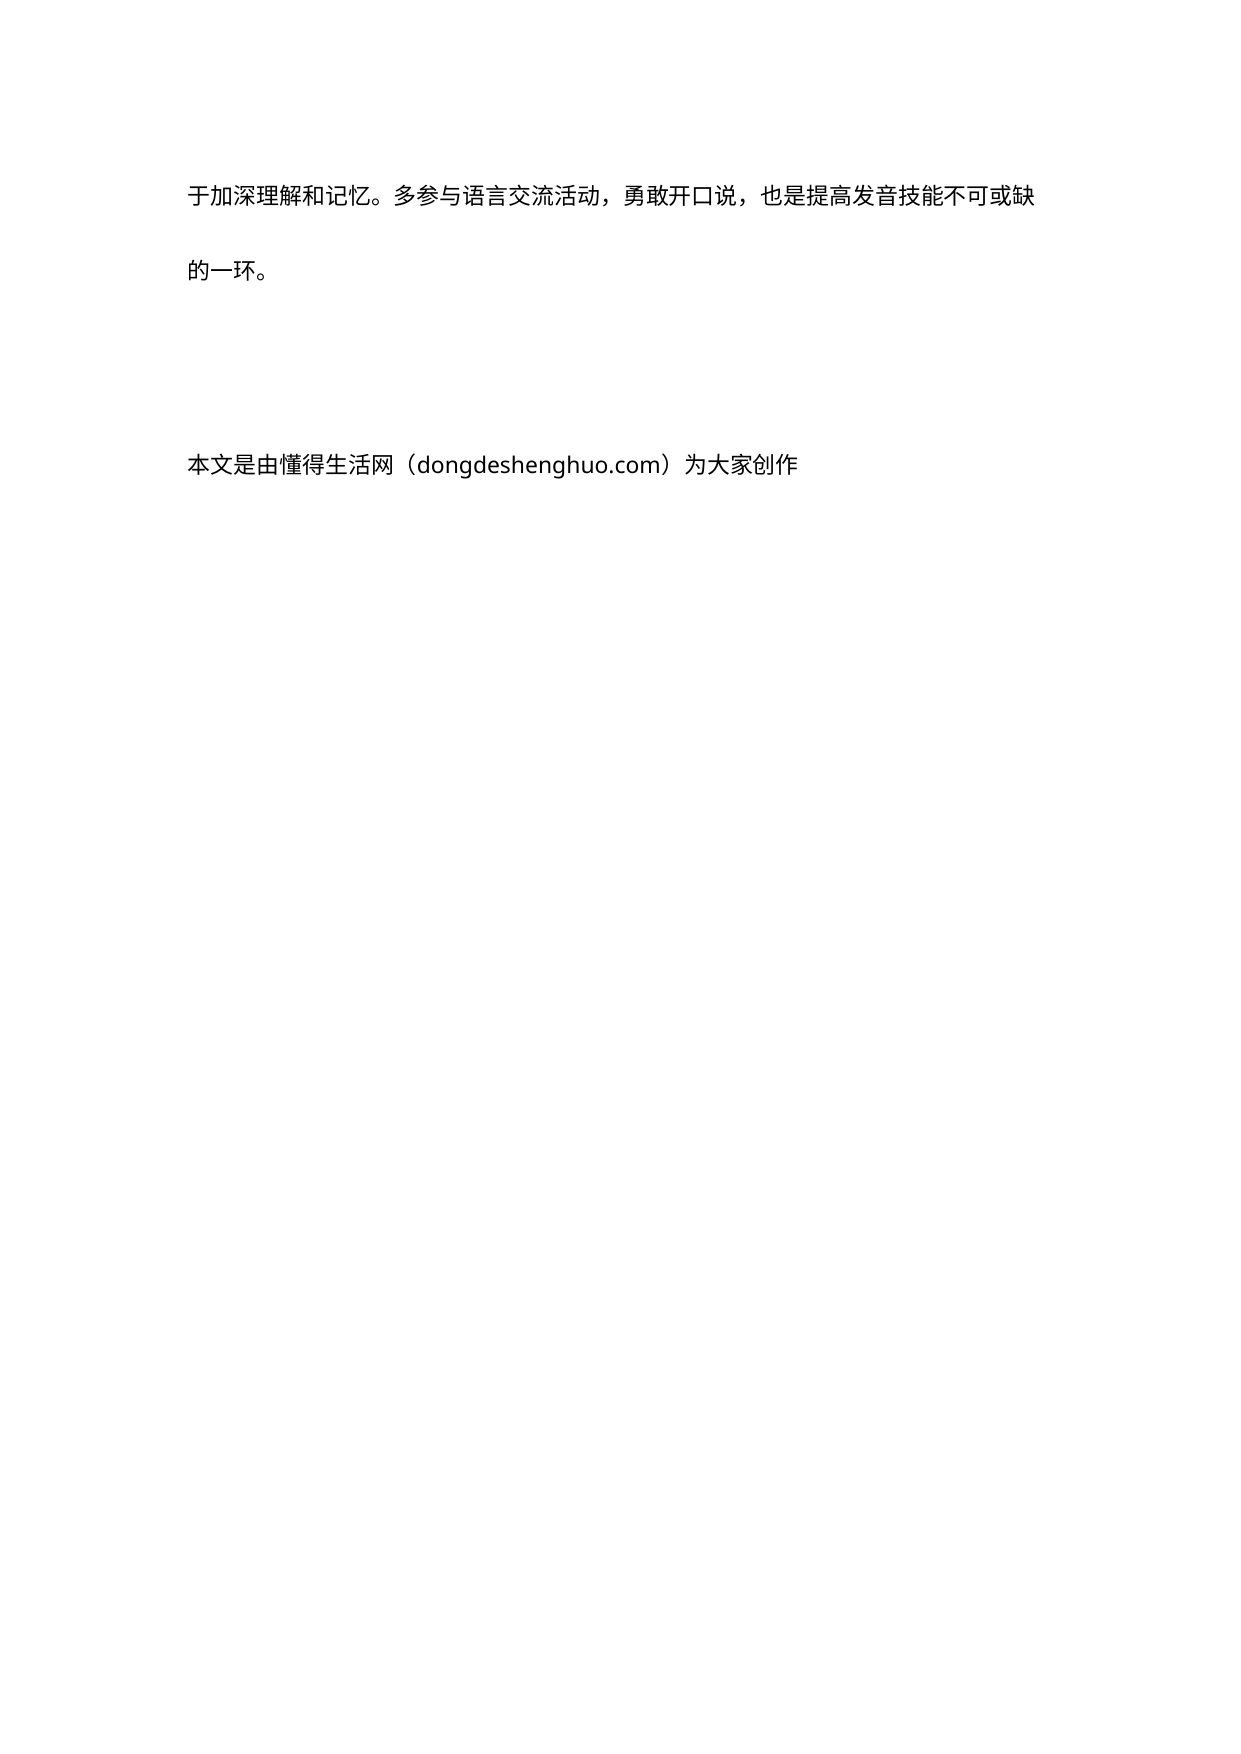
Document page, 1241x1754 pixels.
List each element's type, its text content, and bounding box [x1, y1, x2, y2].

text 本文是由懂得生活网（dongdeshenghuo.com）为大家创作 [187, 431, 1053, 496]
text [187, 162, 1053, 302]
